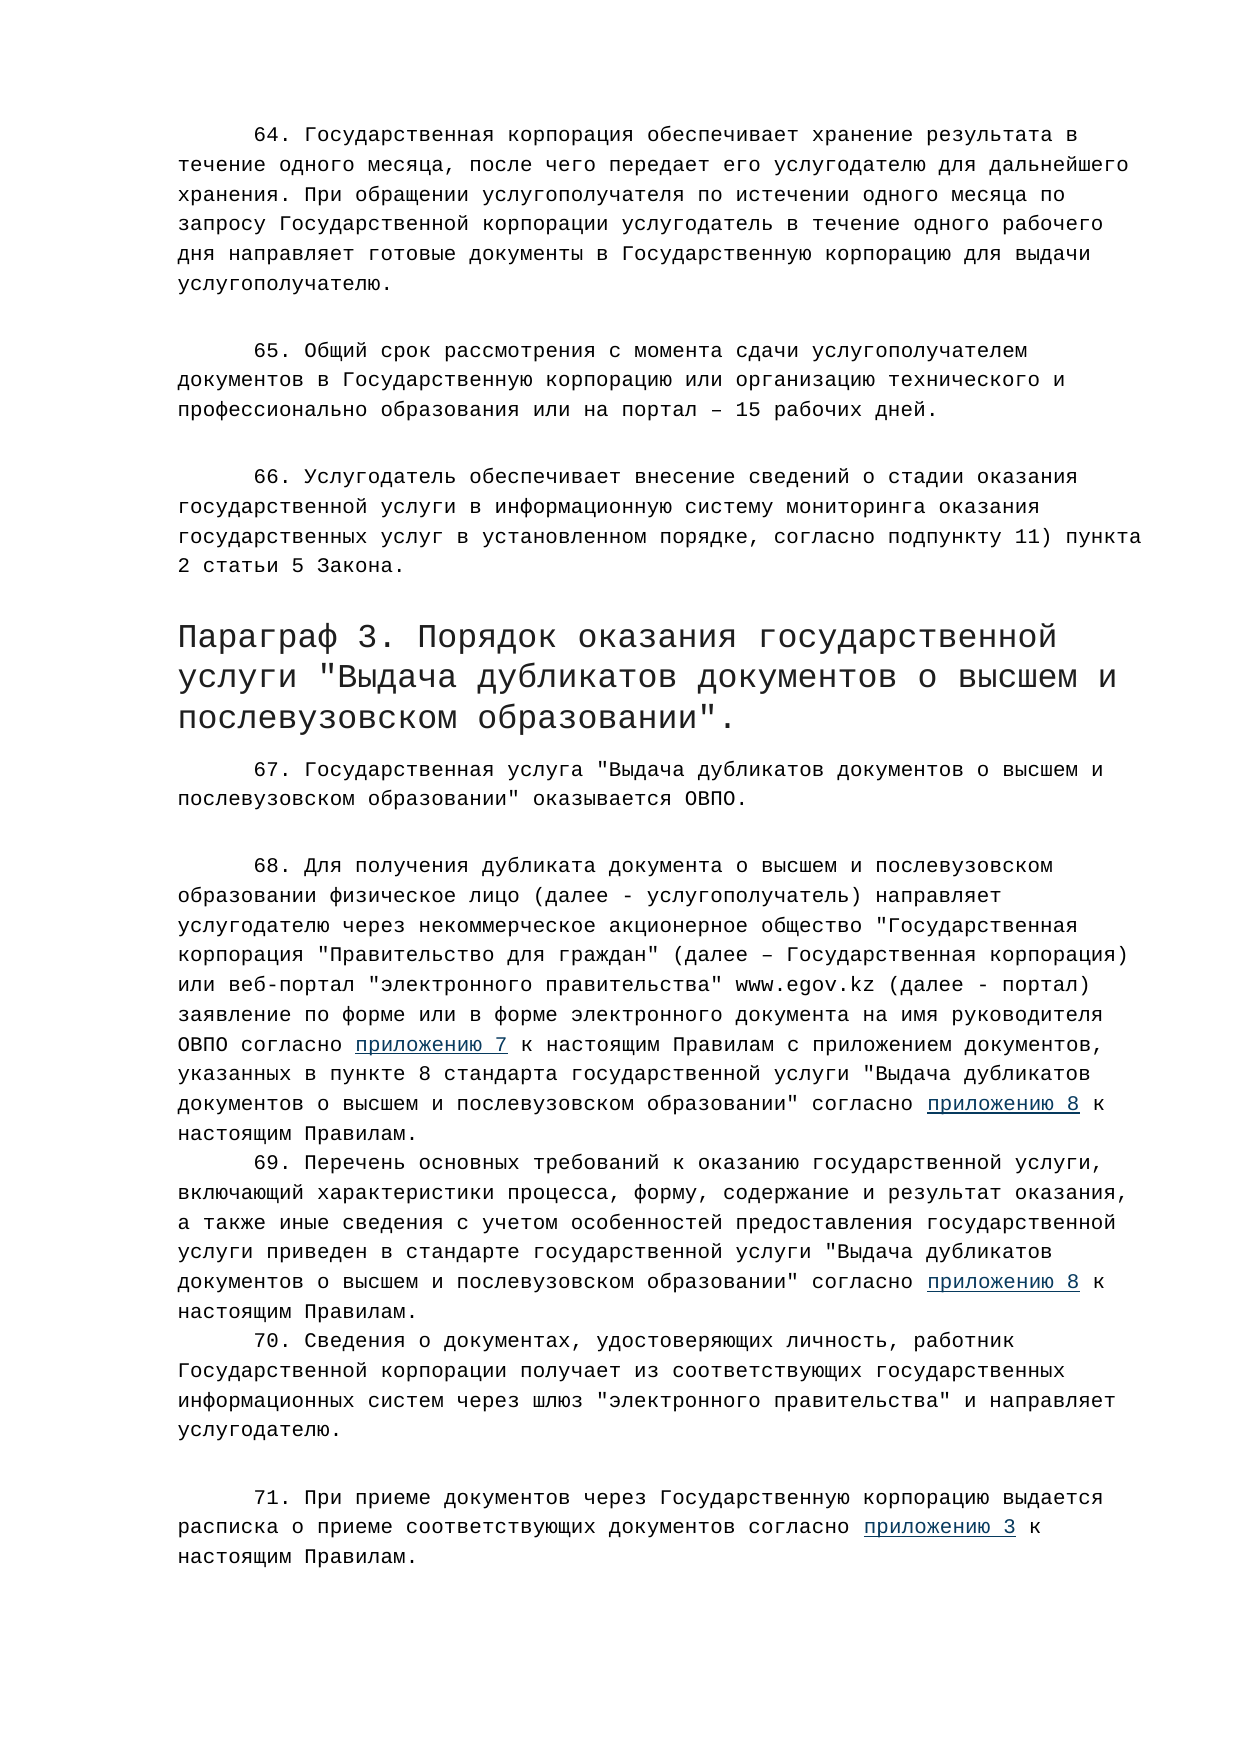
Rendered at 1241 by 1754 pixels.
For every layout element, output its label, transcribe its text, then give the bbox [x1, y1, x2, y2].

text 66. Услугодатель обеспечивает внесение сведений о стадии оказания государственной услуги в информационную систему мониторинга оказания государственных услуг в установленном порядке, согласно подпункту 11) пункта 2 статьи 5 Закона. [177, 460, 1152, 579]
text 67. Государственная услуга "Выдача дубликатов документов о высшем и послевузовском образовании" оказывается ОВПО. [177, 752, 1152, 812]
text 64. Государственная корпорация обеспечивает хранение результата в течение одного месяца, после чего передает его услугодателю для дальнейшего хранения. При обращении услугополучателя по истечении одного месяца по запросу Государственной корпорации услугодатель в течение одного рабочего дня направляет готовые документы в Государственную корпорацию для выдачи услугополучателю. [177, 118, 1152, 296]
text 68. Для получения дубликата документа о высшем и послевузовском образовании физическое лицо (далее - услугополучатель) направляет услугодателю через некоммерческое акционерное общество "Государственная корпорация "Правительство для граждан" (далее – Государственная корпорация) или веб-портал "электронного правительства" www.egov.kz (далее - портал) заявление по форме или в форме электронного документа на имя руководителя ОВПО согласно приложению 7 к настоящим Правилам с приложением документов, указанных в пункте 8 стандарта государственной услуги "Выдача дубликатов документов о высшем и послевузовском образовании" согласно приложению 8 к настоящим Правилам. [177, 849, 1152, 1146]
text 69. Перечень основных требований к оказанию государственной услуги, включающий характеристики процесса, форму, содержание и результат оказания, а также иные сведения с учетом особенностей предоставления государственной услуги приведен в стандарте государственной услуги "Выдача дубликатов документов о высшем и послевузовском образовании" согласно приложению 8 к настоящим Правилам. [177, 1146, 1152, 1324]
text Параграф 3. Порядок оказания государственной услуги "Выдача дубликатов документов о высшем и послевузовском образовании". [177, 617, 1152, 738]
text 71. При приеме документов через Государственную корпорацию выдается расписка о приеме соответствующих документов согласно приложению 3 к настоящим Правилам. [177, 1481, 1152, 1570]
text 65. Общий срок рассмотрения с момента сдачи услугополучателем документов в Государственную корпорацию или организацию технического и профессионально образования или на портал – 15 рабочих дней. [177, 334, 1152, 423]
text 70. Сведения о документах, удостоверяющих личность, работник Государственной корпорации получает из соответствующих государственных информационных систем через шлюз "электронного правительства" и направляет услугодателю. [177, 1324, 1152, 1443]
